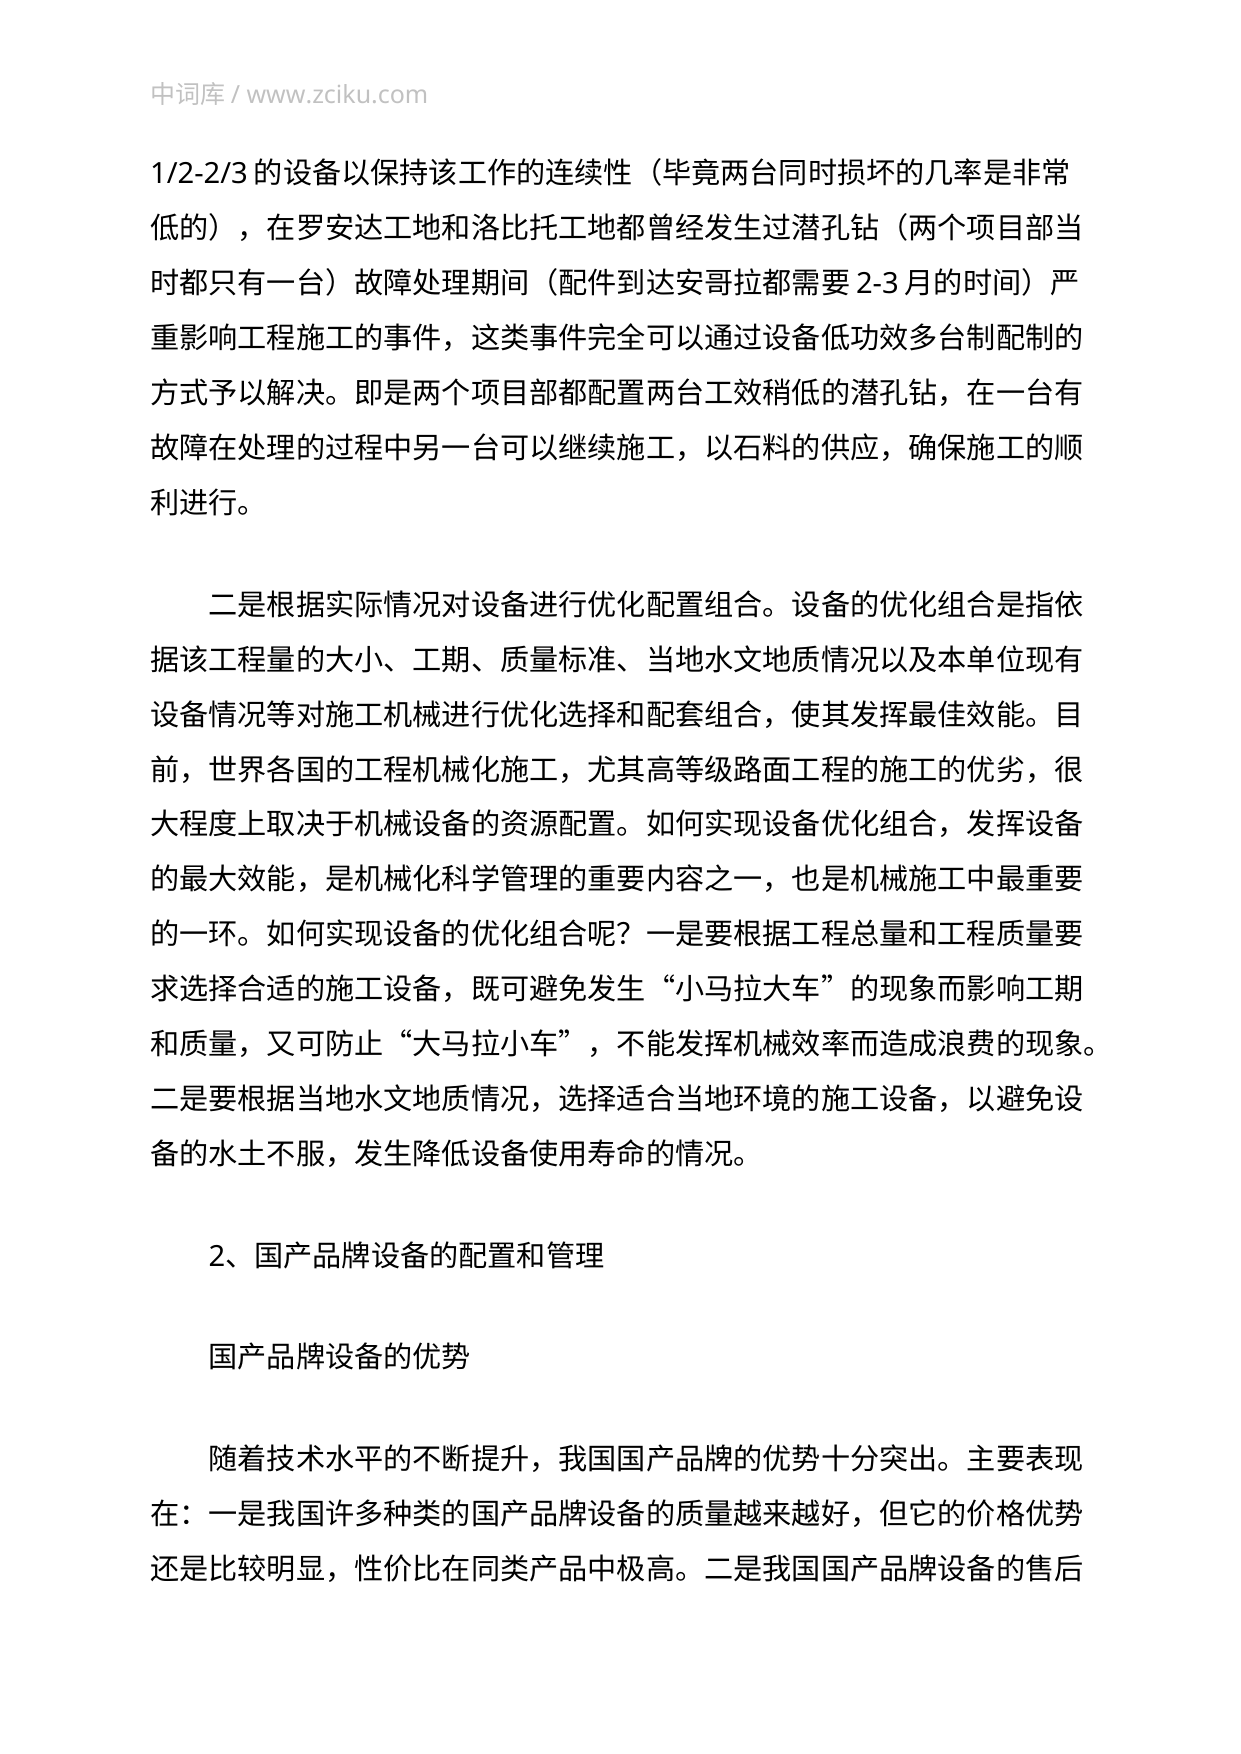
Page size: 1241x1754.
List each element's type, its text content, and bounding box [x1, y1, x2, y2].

text 2、国产品牌设备的配置和管理 [150, 1232, 1090, 1274]
text 国产品牌设备的优势 [150, 1334, 1090, 1376]
text 二是根据实际情况对设备进行优化配置组合。设备的优化组合是指依据该工程量的大小、工期、质量标准、当地水文地质情况以及本单位现有设备情况等对施工机械进行优化选择和配套组合，使其发挥最佳效能。目前，世界各国的工程机械化施工，尤其高等级路面工程的施工的优劣，很大程度上取决于机械设备的资源配置。如何实现设备优化组合，发挥设备的最大效能，是机械化科学管理的重要内容之一，也是机械施工中最重要的一环。如何实现设备的优化组合呢？一是要根据工程总量和工程质量要求选择合适的施工设备，既可避免发生“小马拉大车”的现象而影响工期和质量，又可防止“大马拉小车”，不能发挥机械效率而造成浪费的现象。二是要根据当地水文地质情况，选择适合当地环境的施工设备，以避免设备的水土不服，发生降低设备使用寿命的情况。 [150, 581, 1090, 1173]
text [150, 1436, 1090, 1588]
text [150, 150, 1090, 522]
